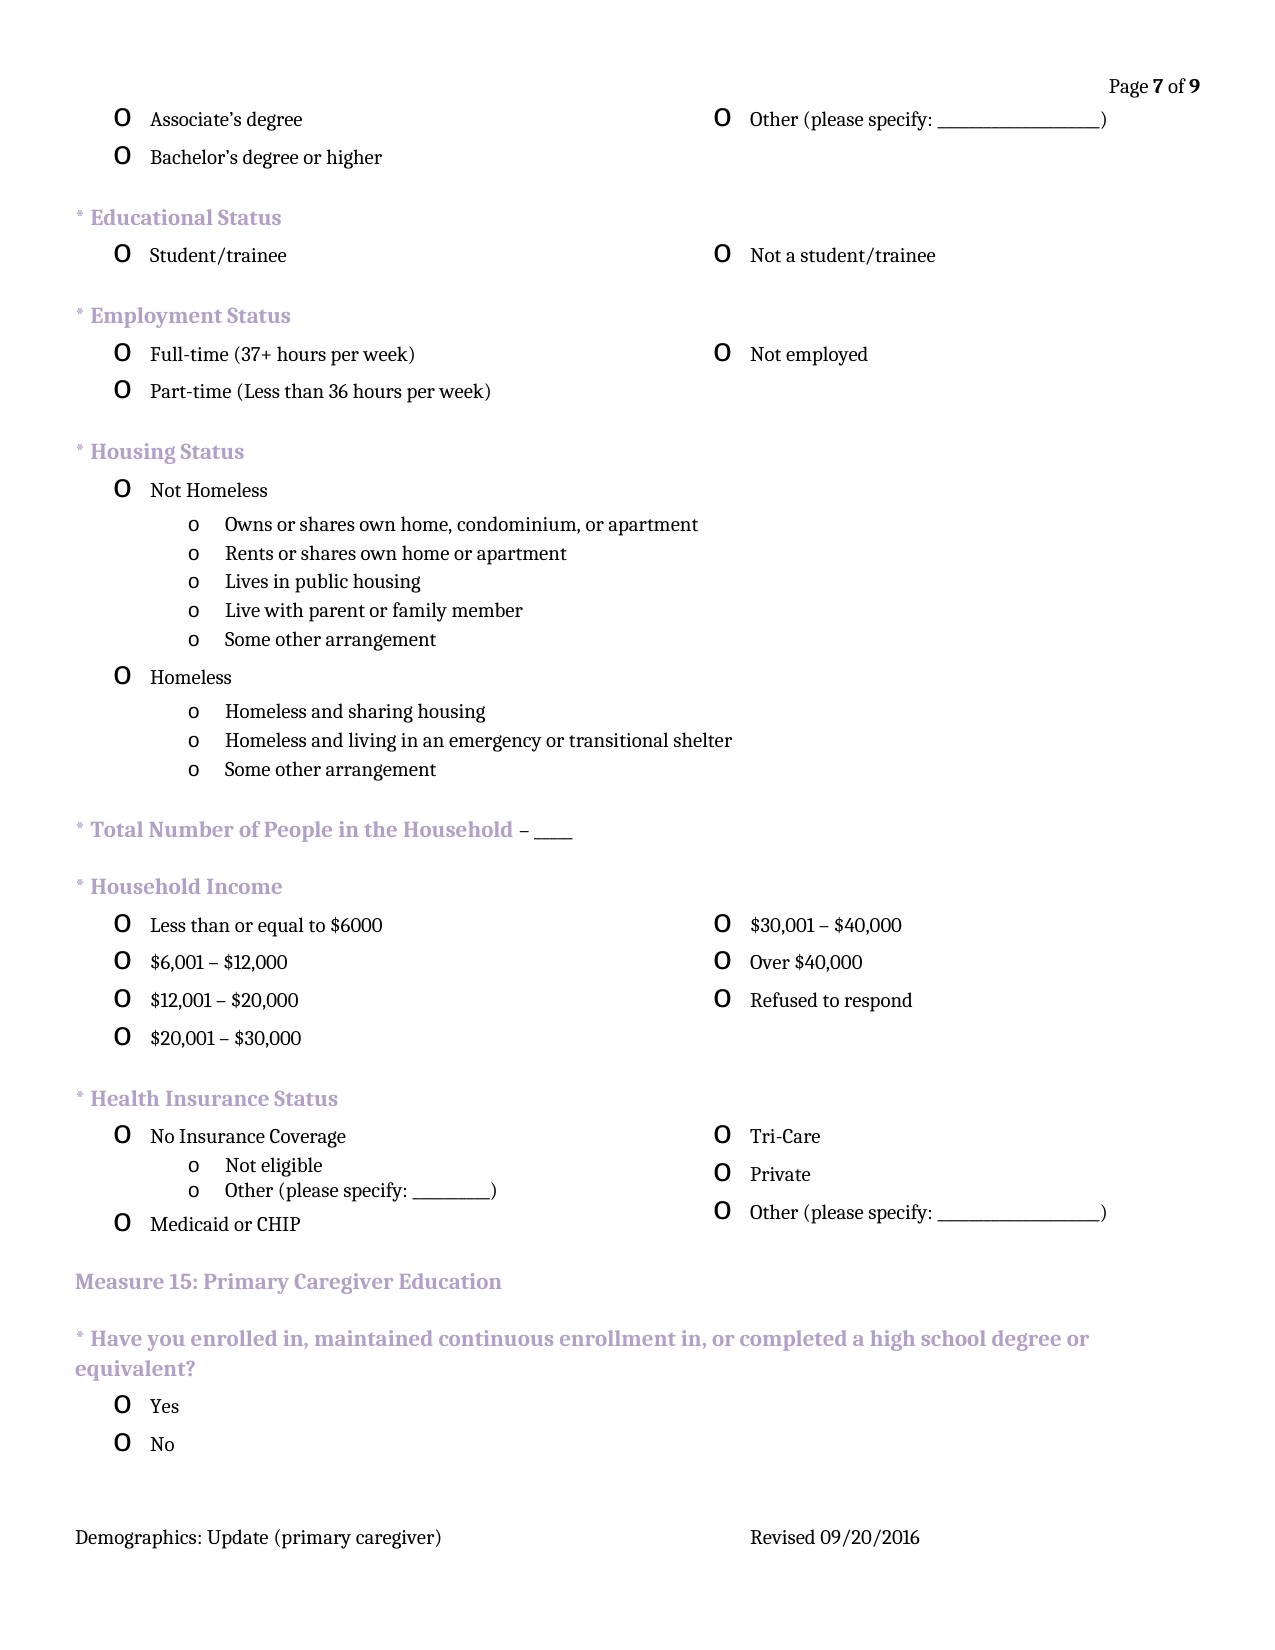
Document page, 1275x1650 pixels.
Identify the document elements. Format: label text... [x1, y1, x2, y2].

text * Housing Status [75, 439, 1200, 465]
list Private [712, 1154, 1200, 1192]
list Some other arrangement [187, 628, 1200, 653]
list Homeless [112, 656, 1200, 694]
list Not Homeless [112, 469, 1200, 507]
list Medicaid or CHIP [112, 1204, 600, 1242]
text * Have you enrolled in, maintained continuous enrollment in, or completed a high school degree or equivalent? [75, 1326, 1200, 1382]
list Over $40,000 [712, 942, 1200, 980]
text * Employment Status [75, 303, 1200, 329]
list Other (please specify: __________) [187, 1179, 600, 1204]
list No Insurance Coverage [112, 1116, 600, 1154]
list Full-time (37+ hours per week) [112, 333, 600, 371]
list Rents or shares own home or apartment [187, 541, 1200, 566]
list Other (please specify: _____________________) [712, 99, 1200, 137]
list $12,001 – $20,000 [112, 980, 600, 1018]
list Part-time (Less than 36 hours per week) [112, 371, 600, 409]
list Less than or equal to $6000 [112, 904, 600, 942]
list Lives in public housing [187, 570, 1200, 595]
list Homeless and sharing housing [187, 700, 1200, 725]
list Not eligible [187, 1154, 600, 1179]
text * Household Income [75, 874, 1200, 900]
text * Health Insurance Status [75, 1086, 1200, 1112]
list Bachelor’s degree or higher [112, 137, 600, 174]
list Student/trainee [112, 235, 600, 273]
list Yes [112, 1386, 1200, 1424]
list Other (please specify: _____________________) [712, 1192, 1200, 1229]
list No [112, 1424, 1200, 1462]
list Owns or shares own home, condominium, or apartment [187, 513, 1200, 538]
list Associate’s degree [112, 99, 600, 137]
list Homeless and living in an emergency or transitional shelter [187, 729, 1200, 754]
list $20,001 – $30,000 [112, 1018, 600, 1056]
text * Total Number of People in the Household – _____ [75, 816, 1200, 843]
list Some other arrangement [187, 757, 1200, 782]
list $30,001 – $40,000 [712, 904, 1200, 942]
text * Educational Status [75, 205, 1200, 231]
list Refused to respond [712, 980, 1200, 1018]
list $6,001 – $12,000 [112, 942, 600, 980]
list Not a student/trainee [712, 235, 1200, 273]
text Measure 15: Primary Caregiver Education [75, 1269, 1200, 1295]
list Not employed [712, 333, 1200, 371]
list Tri-Care [712, 1116, 1200, 1154]
list Live with parent or family member [187, 599, 1200, 624]
